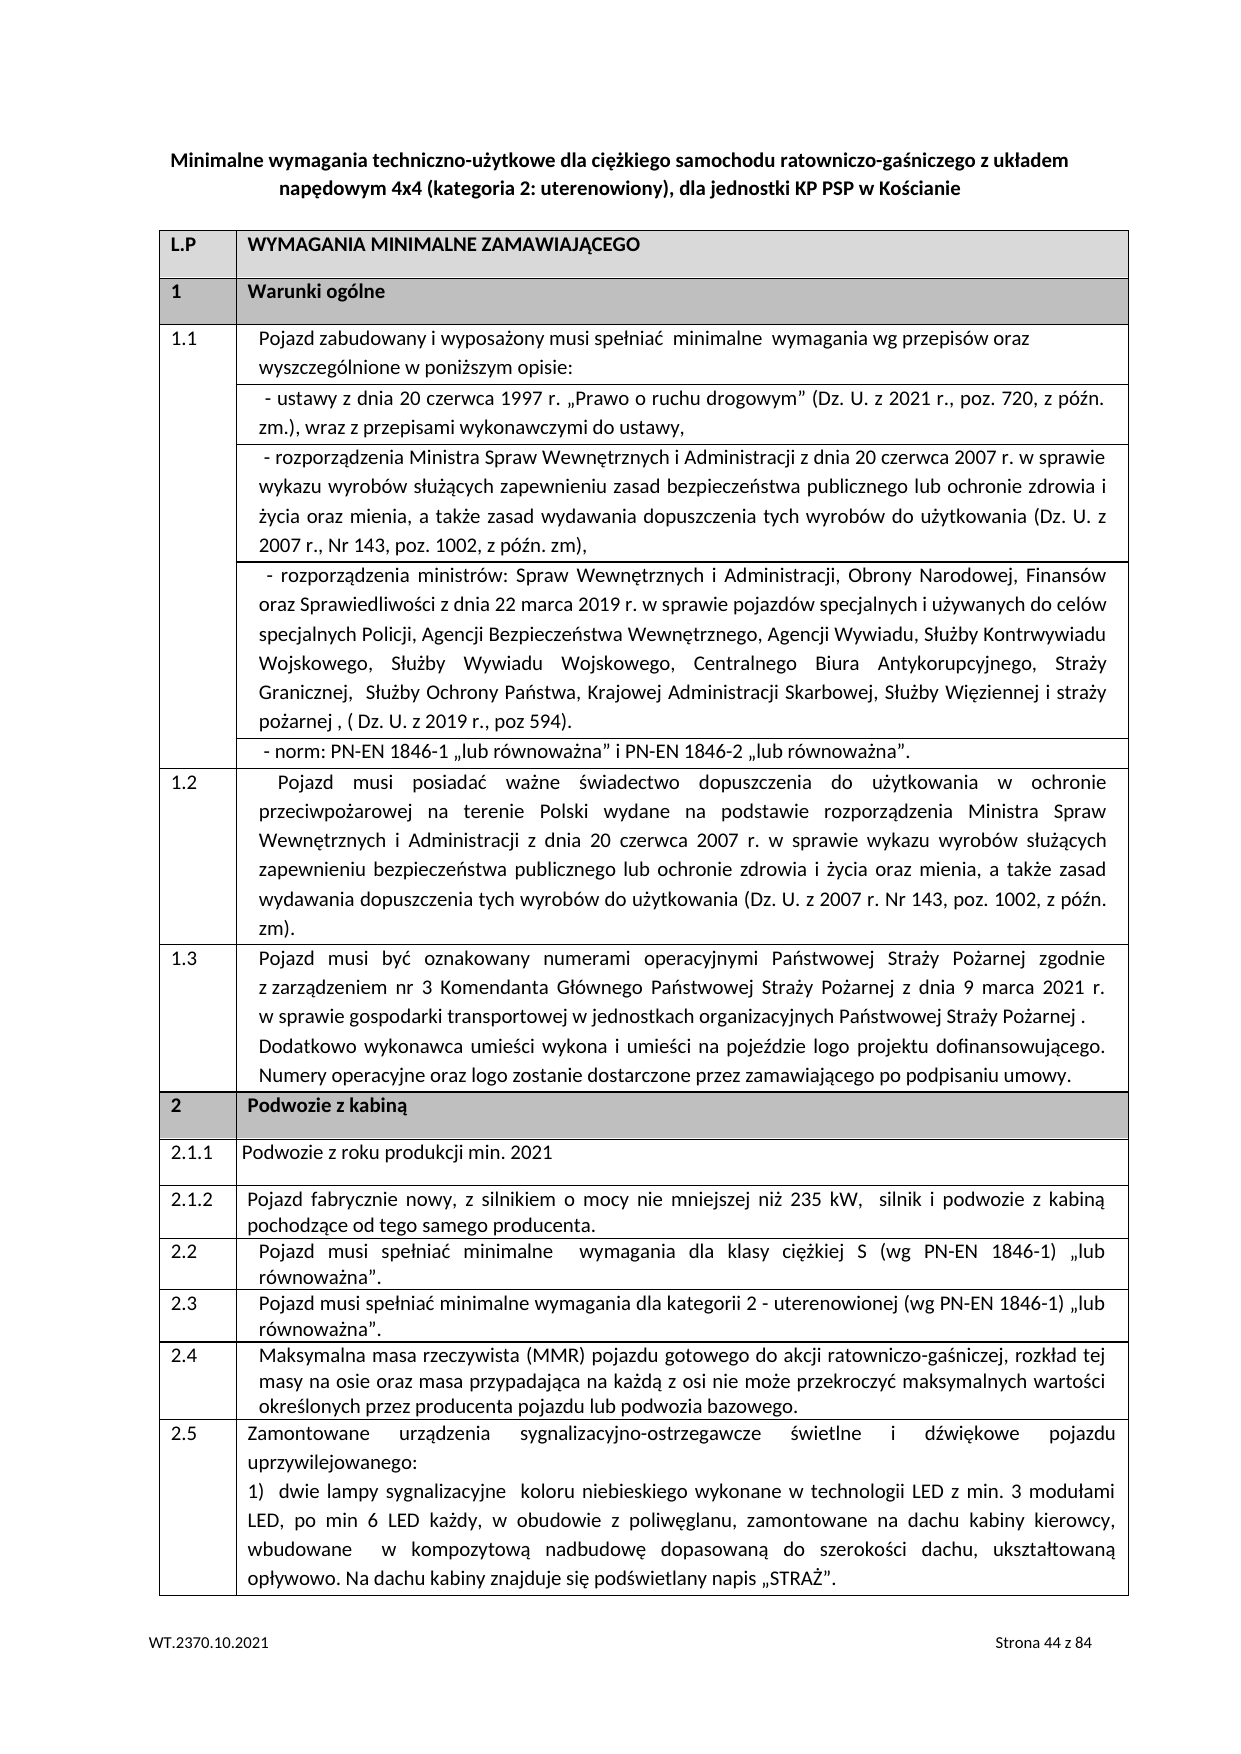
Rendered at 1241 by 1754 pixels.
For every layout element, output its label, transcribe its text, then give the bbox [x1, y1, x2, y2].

table_cell [237, 945, 1128, 1091]
table_cell [237, 325, 1128, 384]
table_cell [237, 445, 1128, 561]
table_cell 2.5 [160, 1420, 236, 1595]
table_cell 1 [160, 279, 236, 324]
table_cell Podwozie z roku produkcji min. 2021 [237, 1140, 1128, 1185]
table_cell Warunki ogólne [237, 279, 1128, 324]
table_cell [237, 385, 1128, 443]
table_cell 2.1.1 [160, 1140, 236, 1185]
table_cell [237, 563, 1128, 738]
table_cell 2.3 [160, 1290, 236, 1341]
table_cell 2.1.2 [160, 1186, 236, 1237]
table_header WYMAGANIA MINIMALNE ZAMAWIAJĄCEGO [237, 231, 1128, 277]
table_cell [237, 1343, 1128, 1419]
table_cell 1.3 [160, 945, 236, 1091]
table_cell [237, 1420, 1128, 1595]
table_cell 2.2 [160, 1239, 236, 1289]
table_cell 2 [160, 1093, 236, 1138]
table_cell Podwozie z kabiną [237, 1093, 1128, 1138]
table_cell 1.1 [160, 325, 236, 768]
table_cell [237, 739, 1128, 768]
table_cell [237, 1290, 1128, 1341]
table_cell 2.4 [160, 1343, 236, 1419]
table_cell [237, 1186, 1128, 1237]
table_cell [237, 769, 1128, 944]
table_cell 1.2 [160, 769, 236, 944]
table_header L.P [160, 231, 236, 277]
table_cell [237, 1239, 1128, 1289]
text Minimalne wymagania techniczno-użytkowe dla ciężkiego samochodu ratowniczo-gaśniczego z układem napędowym 4x4 (kategoria 2: uterenowiony), dla jednostki KP PSP w Kościanie [148, 148, 1093, 200]
